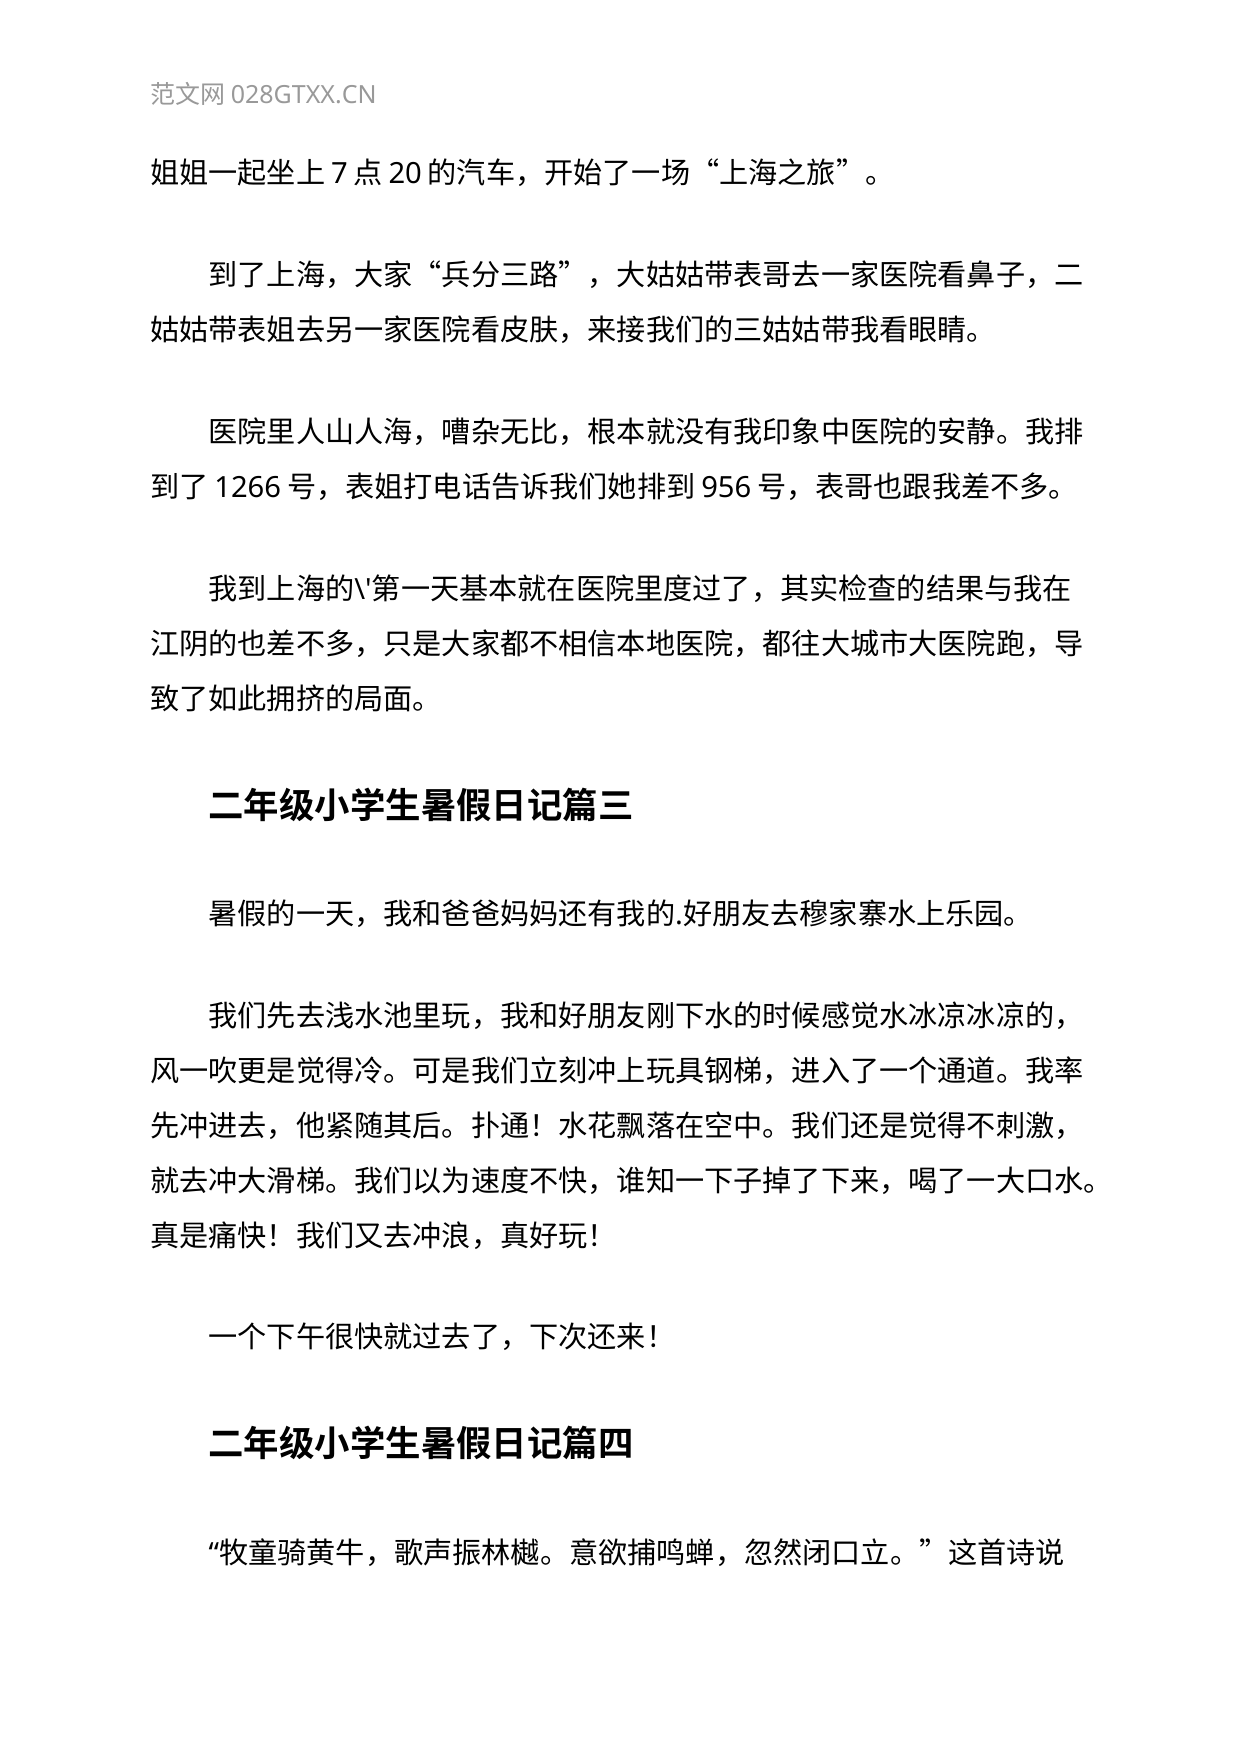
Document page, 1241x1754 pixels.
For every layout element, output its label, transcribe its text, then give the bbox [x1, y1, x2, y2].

text 二年级小学生暑假日记篇三 [150, 777, 1090, 828]
text 医院里人山人海，嘈杂无比，根本就没有我印象中医院的安静。我排到了1266号，表姐打电话告诉我们她排到956号，表哥也跟我差不多。 [150, 409, 1090, 506]
text 暑假的一天，我和爸爸妈妈还有我的.好朋友去穆家寨水上乐园。 [150, 891, 1090, 933]
text 到了上海，大家“兵分三路”，大姑姑带表哥去一家医院看鼻子，二姑姑带表姐去另一家医院看皮肤，来接我们的三姑姑带我看眼睛。 [150, 252, 1090, 349]
text 我到上海的\'第一天基本就在医院里度过了，其实检查的结果与我在江阴的也差不多，只是大家都不相信本地医院，都往大城市大医院跑，导致了如此拥挤的局面。 [150, 566, 1090, 718]
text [150, 150, 1090, 192]
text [150, 1529, 1090, 1572]
text 我们先去浅水池里玩，我和好朋友刚下水的时候感觉水冰凉冰凉的，风一吹更是觉得冷。可是我们立刻冲上玩具钢梯，进入了一个通道。我率先冲进去，他紧随其后。扑通！水花飘落在空中。我们还是觉得不刺激，就去冲大滑梯。我们以为速度不快，谁知一下子掉了下来，喝了一大口水。真是痛快！我们又去冲浪，真好玩！ [150, 993, 1090, 1254]
text 二年级小学生暑假日记篇四 [150, 1416, 1090, 1467]
text 一个下午很快就过去了，下次还来！ [150, 1314, 1090, 1356]
